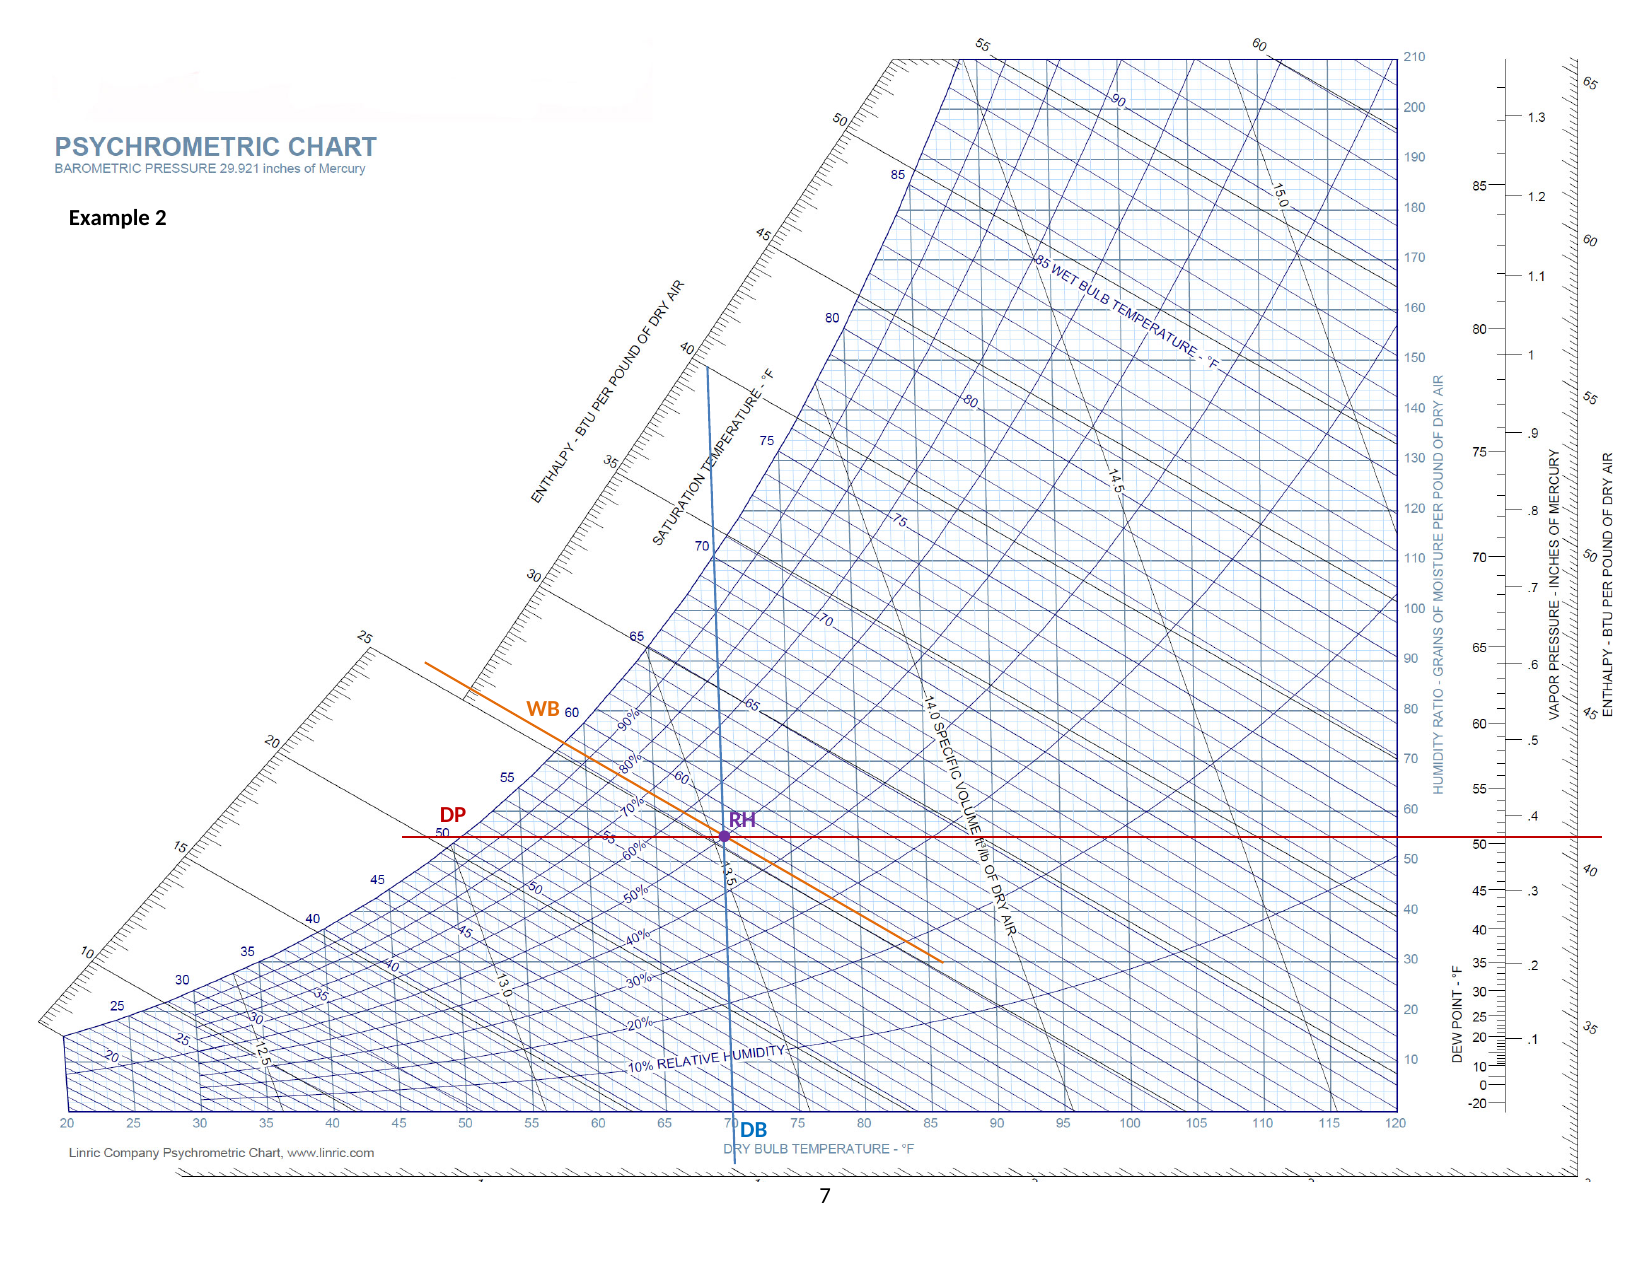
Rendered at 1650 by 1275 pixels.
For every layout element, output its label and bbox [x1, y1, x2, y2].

picture [37, 37, 1613, 1182]
